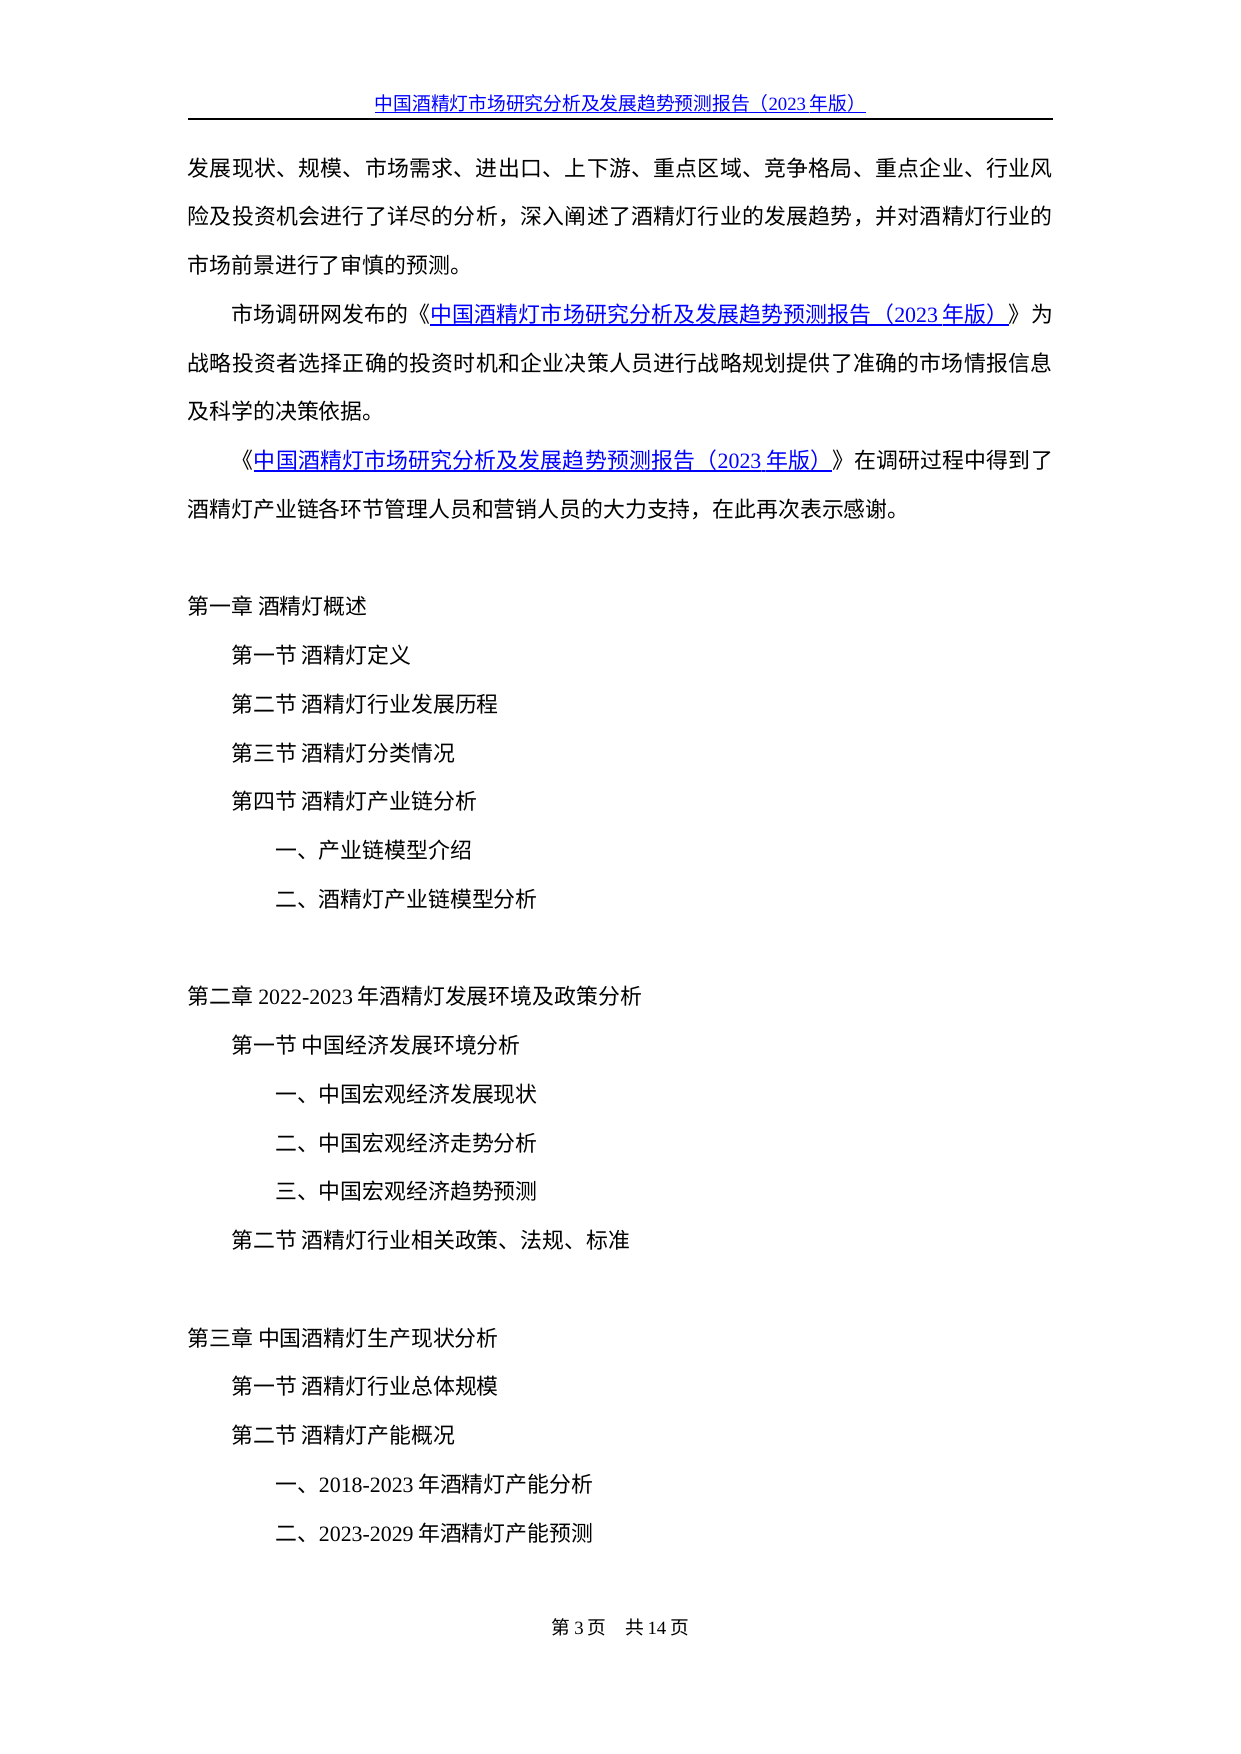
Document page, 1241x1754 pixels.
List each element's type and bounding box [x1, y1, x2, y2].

text [187, 150, 1053, 1548]
